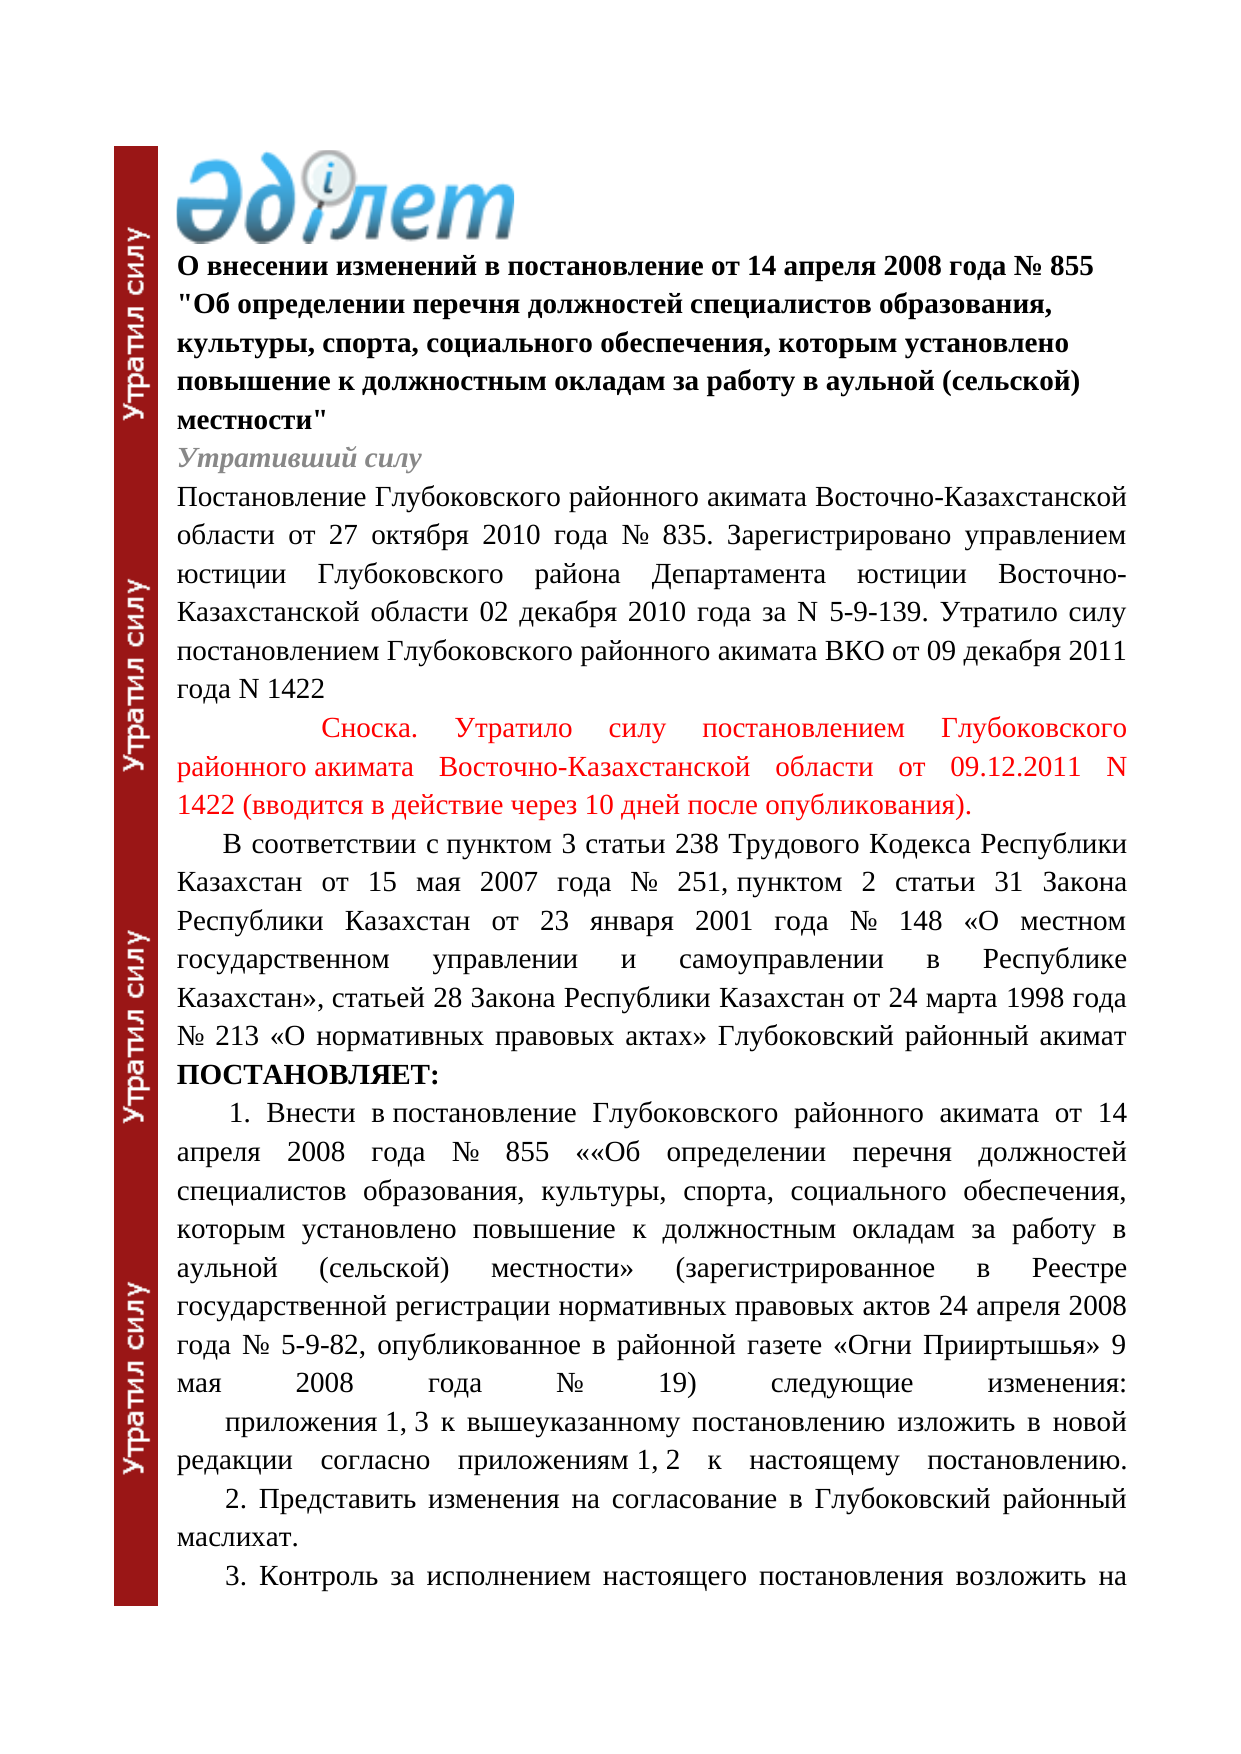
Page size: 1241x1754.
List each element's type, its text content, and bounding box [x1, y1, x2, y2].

picture [176, 150, 515, 244]
picture [114, 1592, 158, 1606]
picture [114, 146, 158, 248]
text Постановление Глубоковского районного акимата Восточно-Казахстанской области от 27 октября 2010 года № 835. Зарегистрировано управлением юстиции Глубоковского района Департамента юстиции Восточно-Казахстанской области 02 декабря 2010 года за N 5-9-139. Утратило силу постановлением Глубоковского районного акимата ВКО от 09 декабря 2011 года N 1422 [112, 479, 1128, 705]
picture [114, 705, 158, 710]
text О внесении изменений в постановление от 14 апреля 2008 года № 855 "Об определении перечня должностей специалистов образования, культуры, спорта, социального обеспечения, которым установлено повышение к должностным окладам за работу в аульной (сельской) местности" [112, 248, 1128, 435]
picture [114, 435, 158, 440]
text Сноска. Утратило силу постановлением Глубоковского районного акимата Восточно-Казахстанской области от 09.12.2011 N 1422 (вводится в действие через 10 дней после опубликования). [112, 710, 1128, 821]
text Утративший силу [112, 440, 1128, 474]
picture [114, 474, 158, 479]
picture [114, 821, 158, 826]
